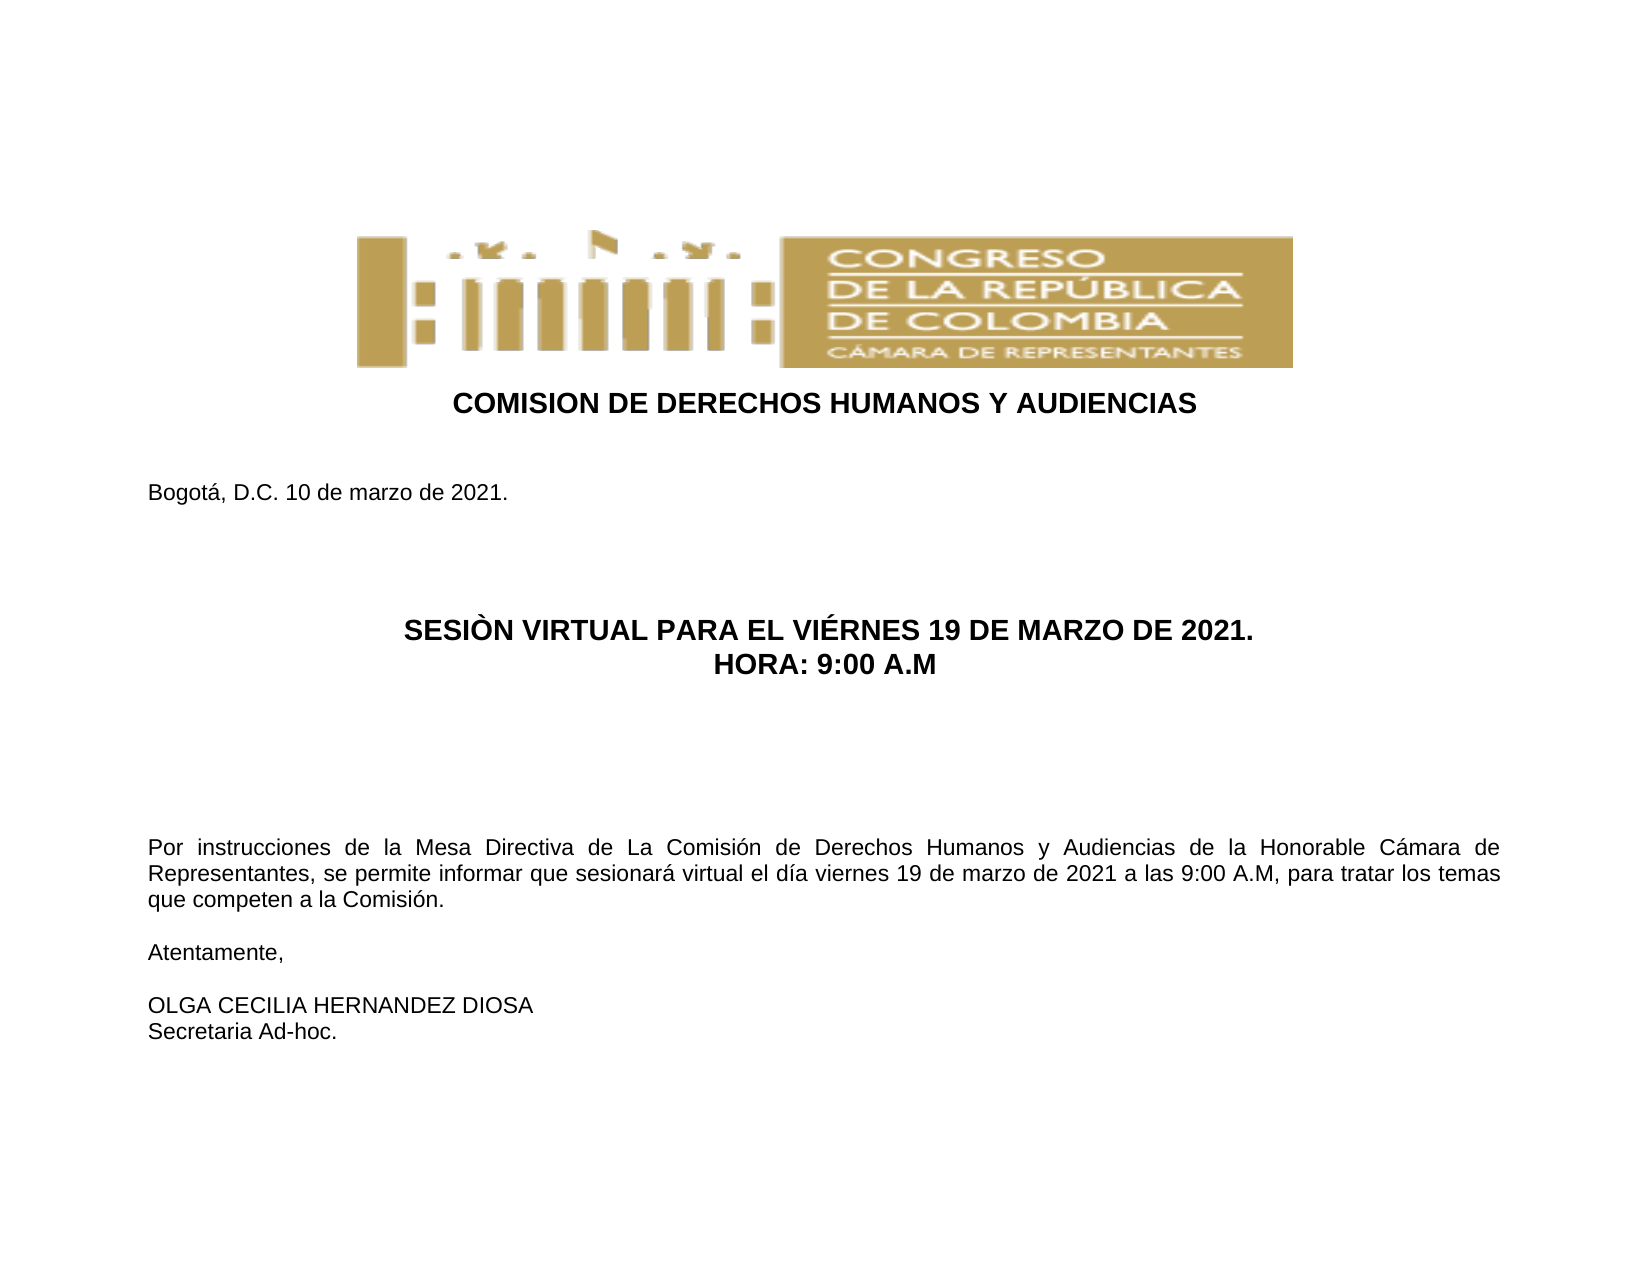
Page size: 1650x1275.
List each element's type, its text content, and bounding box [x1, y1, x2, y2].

text COMISION DE DERECHOS HUMANOS Y AUDIENCIAS [148, 386, 1502, 420]
text Bogotá, D.C. 10 de marzo de 2021. [148, 479, 1502, 506]
text Atentamente, [148, 939, 1502, 965]
text Secretaria Ad-hoc. [148, 1018, 1502, 1044]
text HORA: 9:00 A.M [148, 647, 1502, 680]
text Por instrucciones de la Mesa Directiva de La Comisión de Derechos Humanos y Audiencias de la Honorable Cámara de Representantes, se permite informar que sesionará virtual el día viernes 19 de marzo de 2021 a las 9:00 A.M, para tratar los temas que competen a la Comisión. [148, 833, 1502, 913]
text OLGA CECILIA HERNANDEZ DIOSA [148, 992, 1502, 1018]
picture [357, 230, 1293, 368]
text SESIÒN VIRTUAL PARA EL VIÉRNES 19 DE MARZO DE 2021. [148, 613, 1502, 647]
